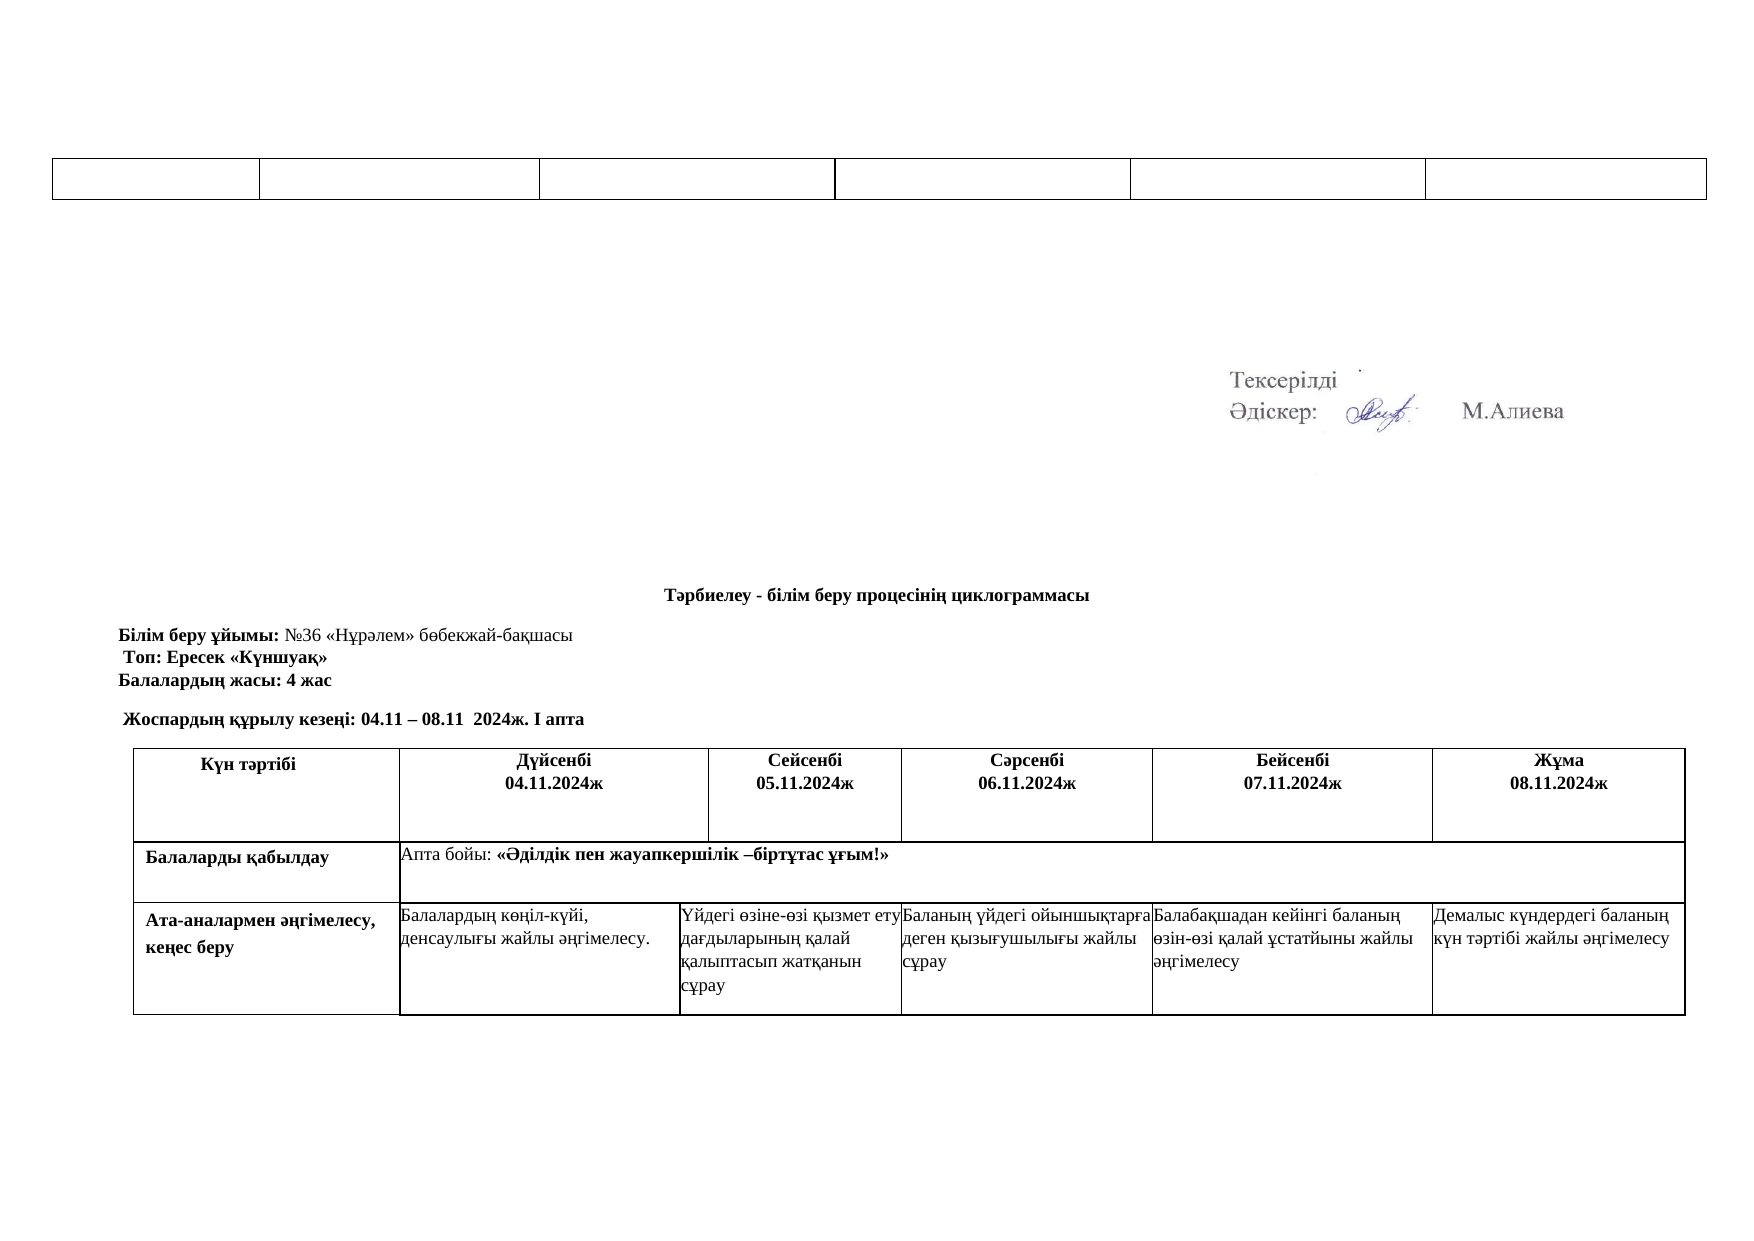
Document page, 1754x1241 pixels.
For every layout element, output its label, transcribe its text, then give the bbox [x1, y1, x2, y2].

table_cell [1131, 159, 1425, 199]
table_cell Балалардың көңіл-күйі, денсаулығы жайлы әңгімелесу. [401, 904, 679, 1014]
picture [1179, 330, 1636, 477]
table_cell Балабақшадан кейінгі баланың өзін-өзі қалай ұстатйыны жайлы әңгімелесу [1153, 904, 1432, 1014]
table_cell Демалыс күндердегі баланың күн тәртібі жайлы әңгімелесу [1433, 904, 1684, 1014]
table_header Сәрсенбі 06.11.2024ж [902, 749, 1152, 841]
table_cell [53, 159, 259, 199]
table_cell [1426, 159, 1706, 199]
table_cell Баланың үйдегі ойыншықтарға деген қызығушылығы жайлы сұрау [902, 904, 1152, 1014]
text Жоспардың құрылу кезеңі: 04.11 – 08.11 2024ж. І апта [118, 708, 1636, 730]
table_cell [260, 159, 539, 199]
table_cell Балаларды қабылдау [134, 843, 399, 902]
table_header Дүйсенбі 04.11.2024ж [400, 749, 708, 841]
text Балалардың жасы: 4 жас [118, 669, 1636, 691]
table_header Сейсенбі 05.11.2024ж [709, 749, 901, 841]
table_header Бейсенбі 07.11.2024ж [1153, 749, 1432, 841]
table_cell Үйдегі өзіне-өзі қызмет ету дағдыларының қалай қалыптасып жатқанын сұрау [681, 904, 901, 1014]
text Білім беру ұйымы: №36 «Нұрәлем» бөбекжай-бақшасы [118, 624, 1636, 645]
table_header Күн тәртібі [134, 749, 399, 841]
text Топ: Ересек «Күншуақ» [118, 646, 1636, 668]
table_header Жұма 08.11.2024ж [1433, 749, 1684, 841]
table_cell Ата-аналармен әңгімелесу, кеңес беру [134, 903, 399, 1014]
text Тәрбиелеу - білім беру процесінің циклограммасы [174, 584, 1580, 605]
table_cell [540, 159, 834, 199]
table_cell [836, 159, 1130, 199]
table_cell Апта бойы: «Әділдік пен жауапкершілік –біртұтас ұғым!» [401, 843, 1684, 902]
